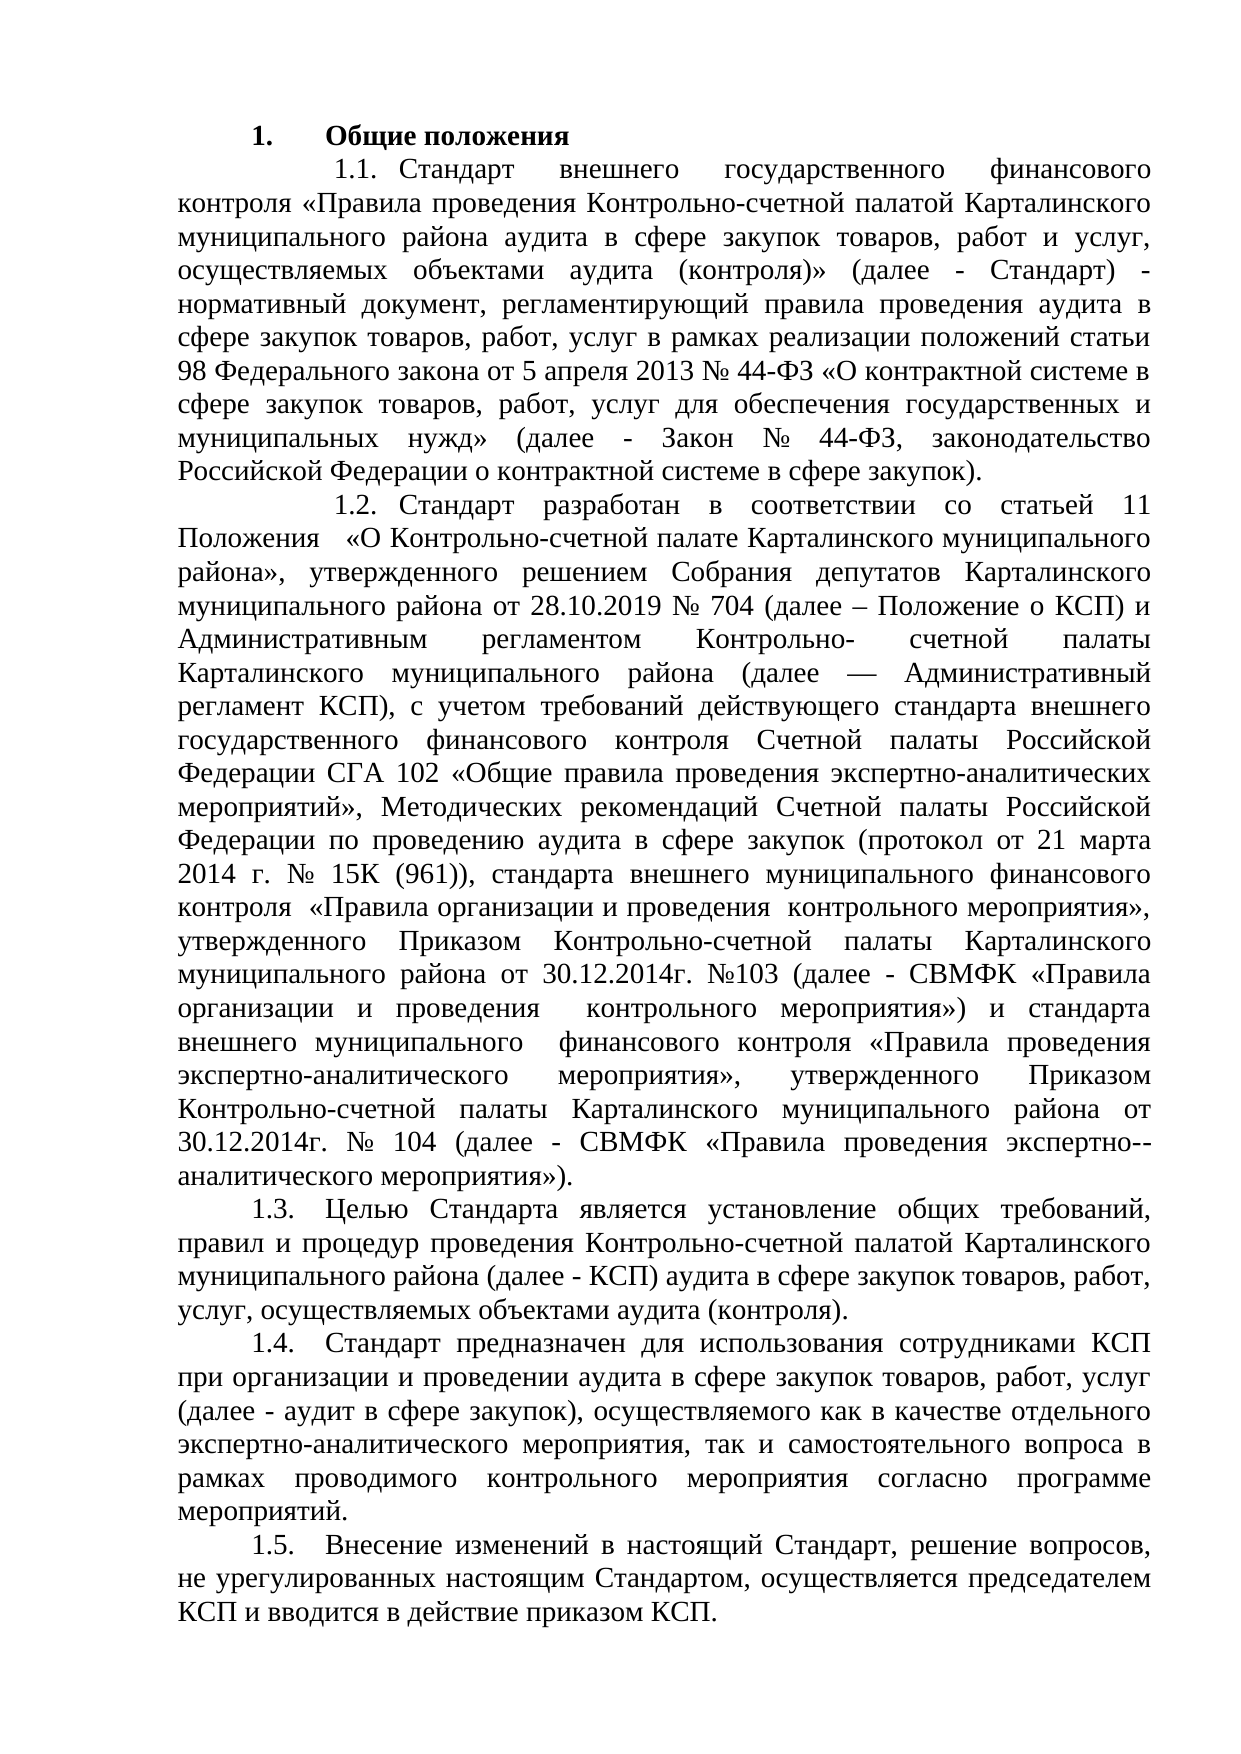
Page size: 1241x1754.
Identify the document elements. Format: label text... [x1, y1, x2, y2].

list Общие положения [177, 118, 1152, 152]
list Стандарт предназначен для использования сотрудниками КСП при организации и проведении аудита в сфере закупок товаров, работ, услуг (далее - аудит в сфере закупок), осуществляемого как в качестве отдельного экспертно-аналитического мероприятия, так и самостоятельного вопроса в рамках проводимого контрольного мероприятия согласно программе мероприятий. [177, 1326, 1152, 1527]
list Стандарт разработан в соответствии со статьей 11 Положения «О Контрольно-счетной палате Карталинского муниципального района», утвержденного решением Собрания депутатов Карталинского муниципального района от 28.10.2019 № 704 (далее – Положение о КСП) и Административным регламентом Контрольно- счетной палаты Карталинского муниципального района (далее — Административный регламент КСП), с учетом требований действующего стандарта внешнего государственного финансового контроля Счетной палаты Российской Федерации СГА 102 «Общие правила проведения экспертно-аналитических мероприятий», Методических рекомендаций Счетной палаты Российской Федерации по проведению аудита в сфере закупок (протокол от 21 марта 2014 г. № 15К (961)), стандарта внешнего муниципального финансового контроля «Правила организации и проведения контрольного мероприятия», утвержденного Приказом Контрольно-счетной палаты Карталинского муниципального района от 30.12.2014г. №103 (далее - СВМФК «Правила организации и проведения контрольного мероприятия») и стандарта внешнего муниципального финансового контроля «Правила проведения экспертно-аналитического мероприятия», утвержденного Приказом Контрольно-счетной палаты Карталинского муниципального района от 30.12.2014г. № 104 (далее - СВМФК «Правила проведения экспертно-аналитического мероприятия»). [177, 487, 1152, 1191]
list Целью Стандарта является установление общих требований, правил и процедур проведения Контрольно-счетной палатой Карталинского муниципального района (далее - КСП) аудита в сфере закупок товаров, работ, услуг, осуществляемых объектами аудита (контроля). [177, 1191, 1152, 1326]
list Внесение изменений в настоящий Стандарт, решение вопросов, не урегулированных настоящим Стандартом, осуществляется председателем КСП и вводится в действие приказом КСП. [177, 1527, 1152, 1627]
list Стандарт внешнего государственного финансового контроля «Правила проведения Контрольно-счетной палатой Карталинского муниципального района аудита в сфере закупок товаров, работ и услуг, осуществляемых объектами аудита (контроля)» (далее - Стандарт) - нормативный документ, регламентирующий правила проведения аудита в сфере закупок товаров, работ, услуг в рамках реализации положений статьи 98 Федерального закона от 5 апреля 2013 № 44-ФЗ «О контрактной системе в сфере закупок товаров, работ, услуг для обеспечения государственных и муниципальных нужд» (далее - Закон № 44-ФЗ, законодательство Российской Федерации о контрактной системе в сфере закупок). [177, 152, 1152, 487]
